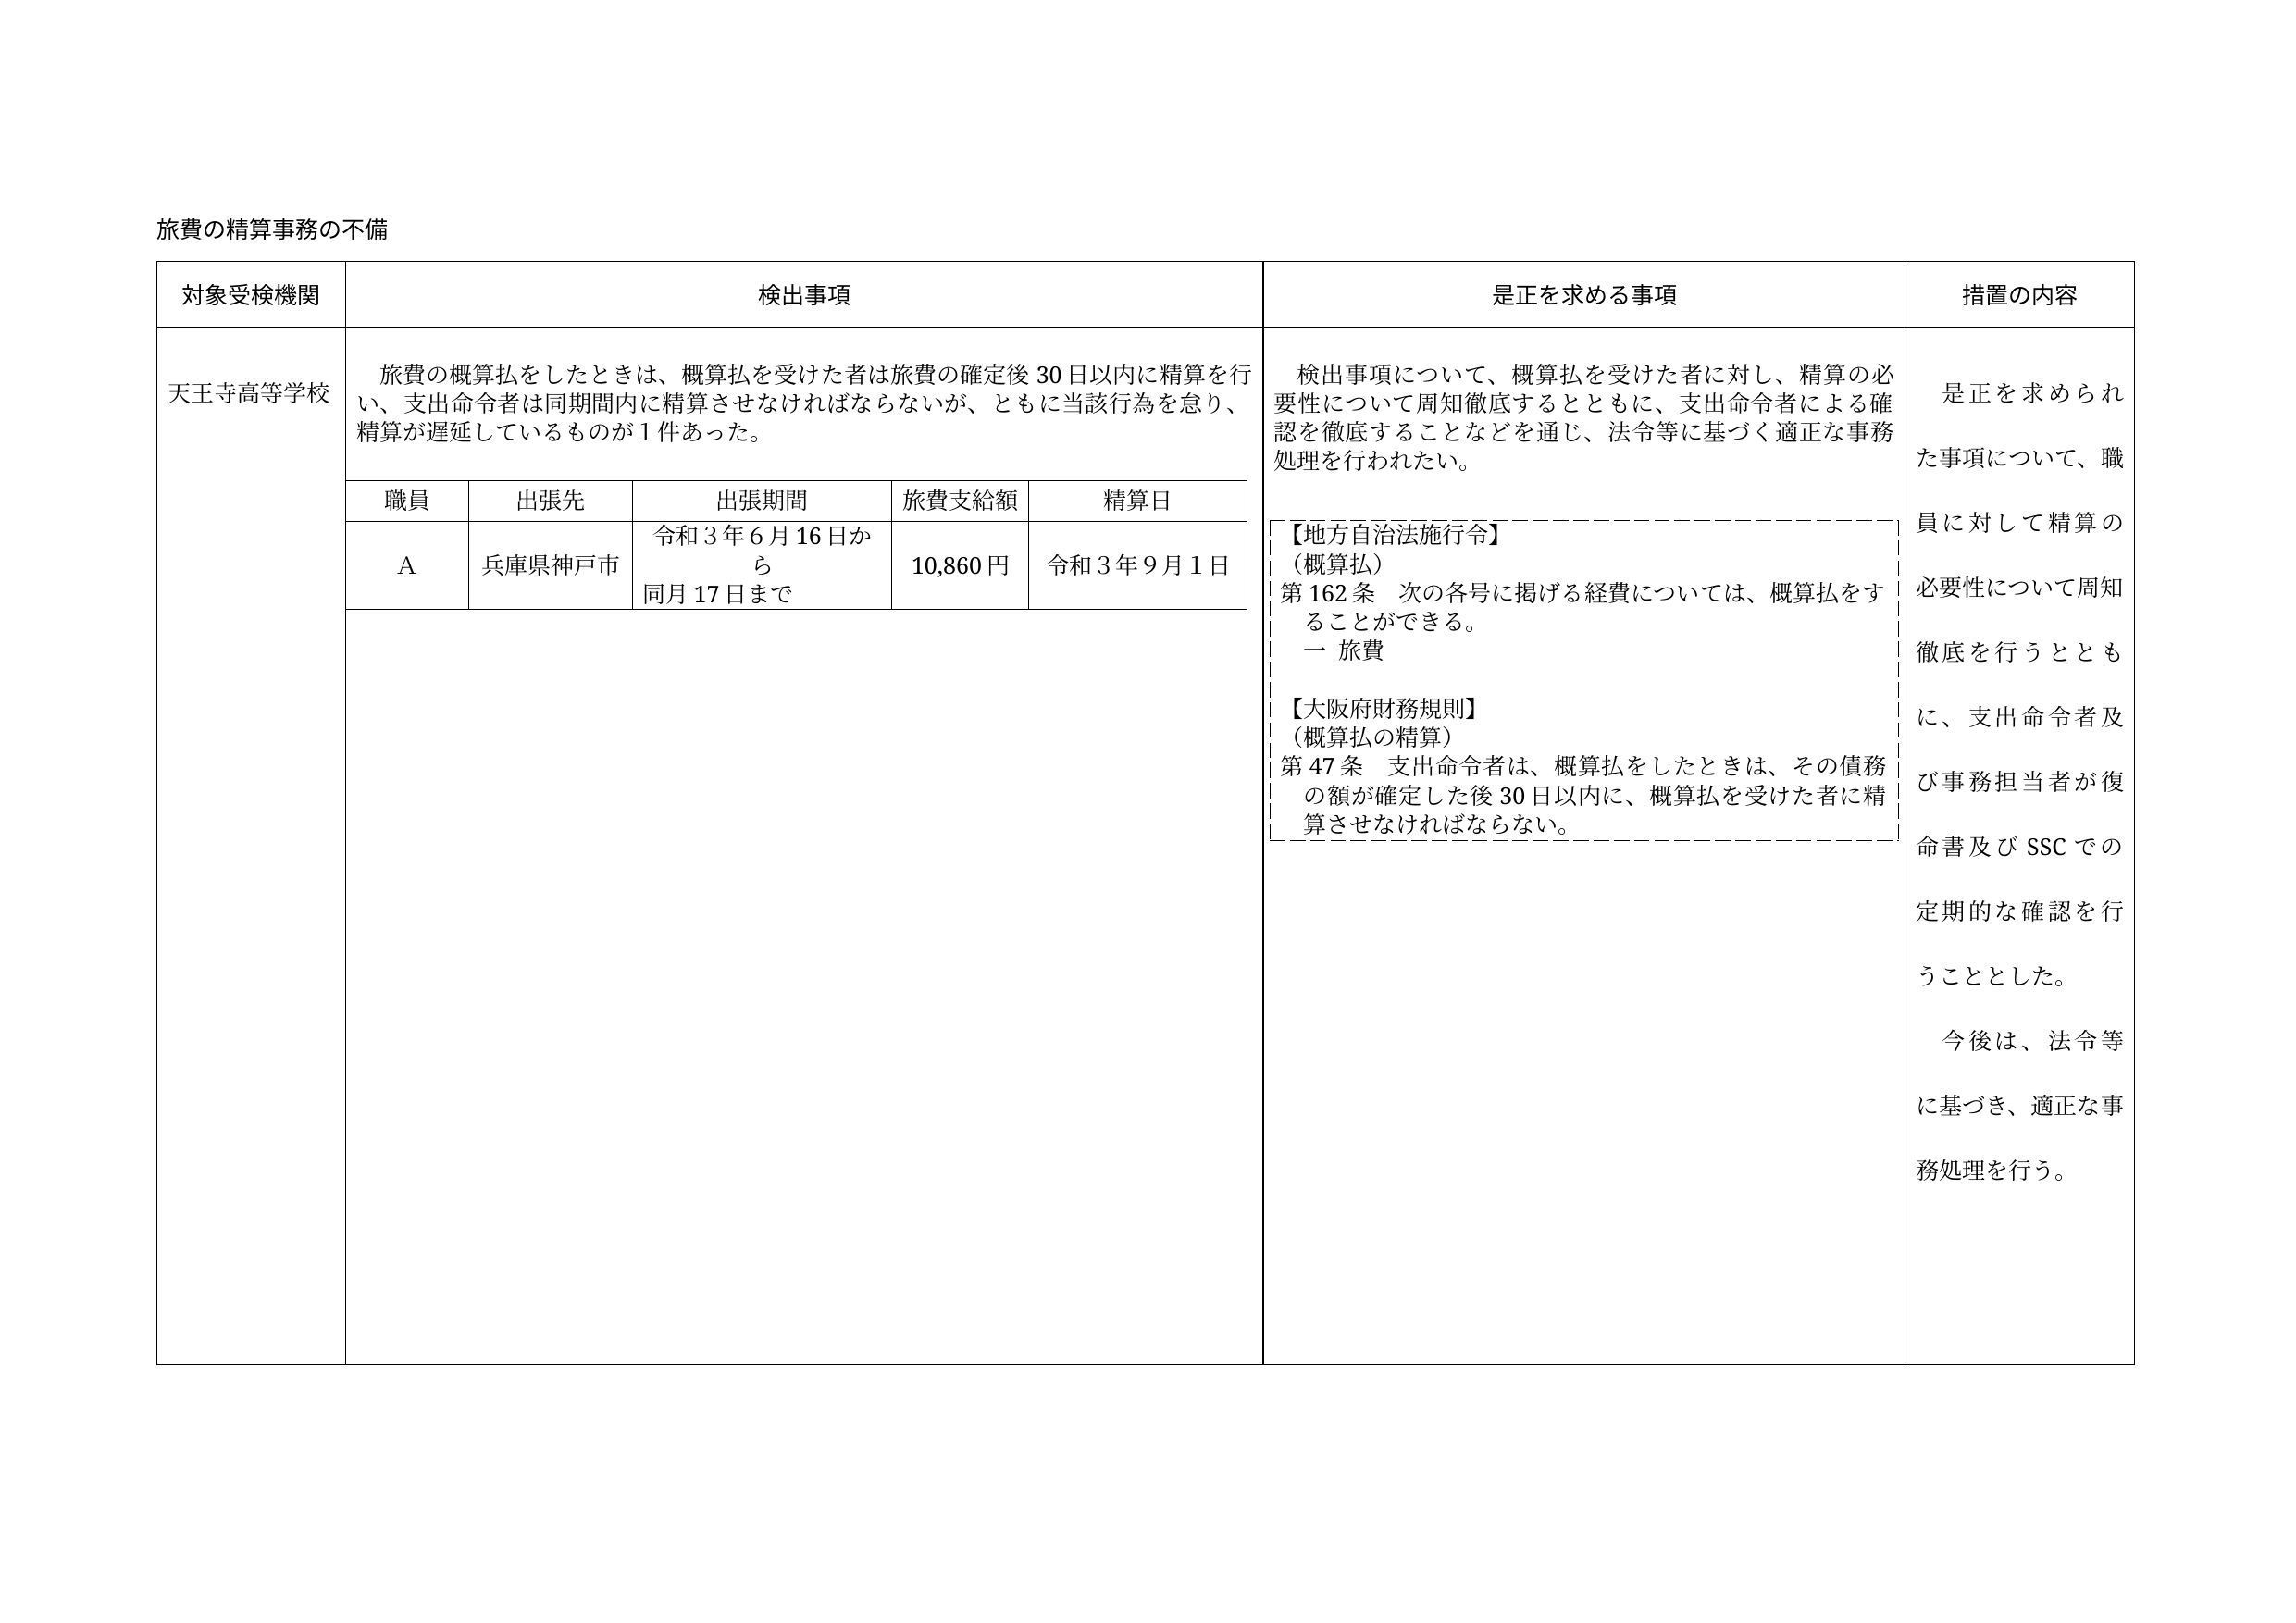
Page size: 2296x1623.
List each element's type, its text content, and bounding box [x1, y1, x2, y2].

table_cell 検出事項について、概算払を受けた者に対し、精算の必要性について周知徹底するとともに、支出命令者による確認を徹底することなどを通じ、法令等に基づく適正な事務処理を行われたい。 [1264, 328, 1905, 1364]
table_header 是正を求める事項 [1264, 262, 1905, 327]
table_header 措置の内容 [1905, 262, 2134, 327]
table_cell 天王寺高等学校 [157, 328, 345, 1364]
table_header 検出事項 [346, 262, 1262, 327]
table_cell 是正を求められた事項について、職員に対して精算の必要性について周知徹底を行うとともに、支出命令者及び事務担当者が復命書及びSSCでの定期的な確認を行うこととした。 今後は、法令等に基づき、適正な事務処理を行う。 [1905, 328, 2134, 1364]
text 旅費の精算事務の不備 [156, 196, 2131, 261]
table_header 対象受検機関 [157, 262, 345, 327]
table_cell 旅費の概算払をしたときは、概算払を受けた者は旅費の確定後30日以内に精算を行い、支出命令者は同期間内に精算させなければならないが、ともに当該行為を怠り、精算が遅延しているものが１件あった。 [346, 328, 1262, 1364]
